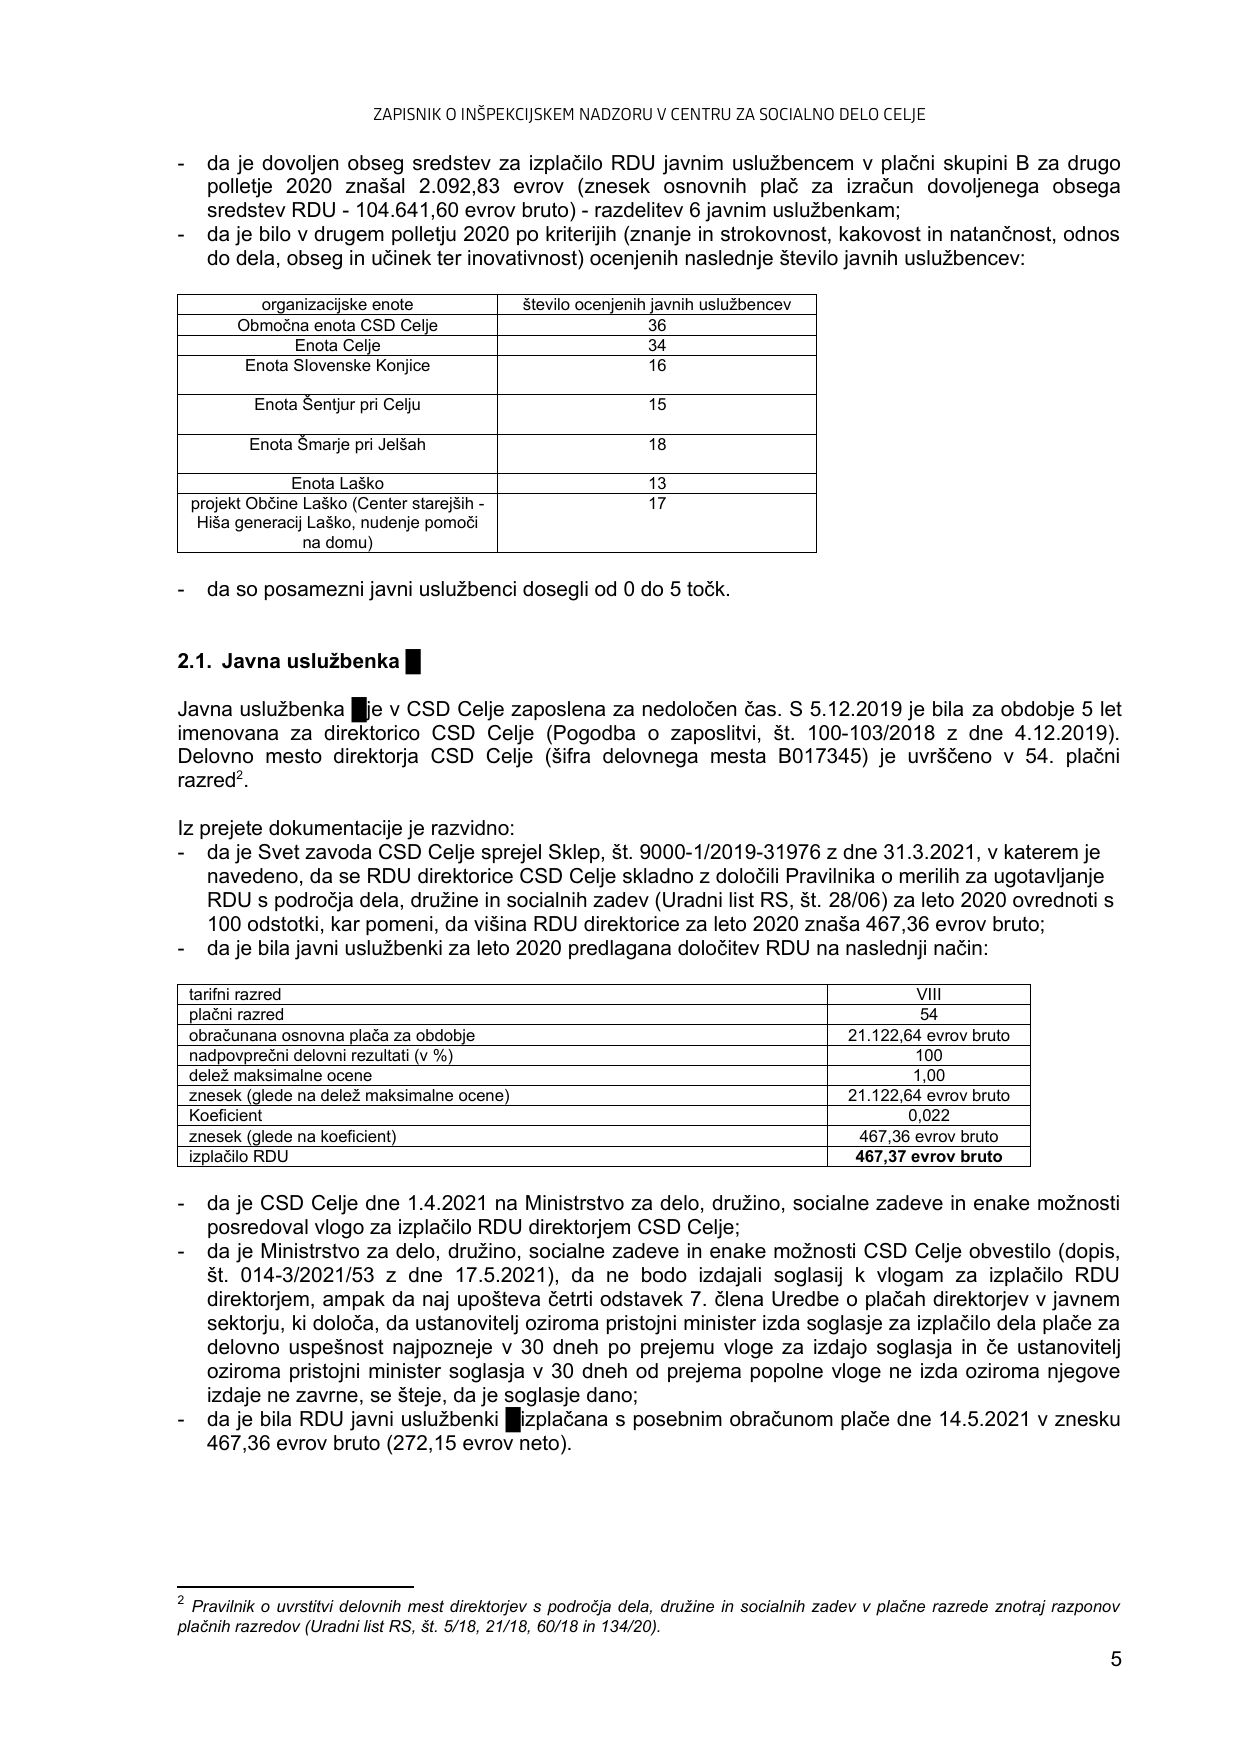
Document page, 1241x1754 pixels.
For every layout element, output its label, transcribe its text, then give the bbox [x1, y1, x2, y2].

table_cell 13 [498, 474, 816, 493]
table_cell znesek (glede na koeficient) [178, 1126, 827, 1146]
table_cell 34 [498, 336, 816, 355]
table_cell Enota Laško [178, 474, 497, 493]
text Iz prejete dokumentacije je razvidno: [177, 816, 1122, 840]
table_cell Enota SIovenske Konjice [178, 356, 497, 394]
table_header tarifni razred [178, 985, 827, 1004]
table_cell znesek (glede na delež maksimalne ocene) [178, 1086, 827, 1105]
table_cell Območna enota CSD Celje [178, 315, 497, 334]
table_cell 467,36 evrov bruto [828, 1126, 1030, 1146]
table_cell nadpovprečni delovni rezultati (v %) [178, 1046, 827, 1065]
text Javna uslužbenka █je v CSD Celje zaposlena za nedoločen čas. S 5.12.2019 je bila za obdobje 5 let imenovana za direktorico CSD Celje (Pogodba o zaposlitvi, št. 100-103/2018 z dne 4.12.2019). Delovno mesto direktorja CSD Celje (šifra delovnega mesta B017345) je uvrščeno v 54. plačni razred. [177, 696, 1122, 792]
list Javna uslužbenka █ [177, 648, 1122, 672]
list da so posamezni javni uslužbenci dosegli od 0 do 5 točk. [177, 577, 1122, 601]
list da je bila RDU javni uslužbenki █izplačana s posebnim obračunom plače dne 14.5.2021 v znesku 467,36 evrov bruto (272,15 evrov neto). [177, 1406, 1122, 1454]
table_cell 54 [828, 1005, 1030, 1024]
table_header število ocenjenih javnih uslužbencev [498, 295, 816, 314]
table_cell projekt Občine Laško (Center starejših - Hiša generacij Laško, nudenje pomoči na domu) [178, 494, 497, 552]
list da je Ministrstvo za delo, družino, socialne zadeve in enake možnosti CSD Celje obvestilo (dopis, št. 014-3/2021/53 z dne 17.5.2021), da ne bodo izdajali soglasij k vlogam za izplačilo RDU direktorjem, ampak da naj upošteva četrti odstavek 7. člena Uredbe o plačah direktorjev v javnem sektorju, ki določa, da ustanovitelj oziroma pristojni minister izda soglasje za izplačilo dela plače za delovno uspešnost najpozneje v 30 dneh po prejemu vloge za izdajo soglasja in če ustanovitelj oziroma pristojni minister soglasja v 30 dneh od prejema popolne vloge ne izda oziroma njegove izdaje ne zavrne, se šteje, da je soglasje dano; [177, 1239, 1122, 1406]
table_cell 16 [498, 356, 816, 394]
list da je Svet zavoda CSD Celje sprejel Sklep, št. 9000-1/2019-31976 z dne 31.3.2021, v katerem je navedeno, da se RDU direktorice CSD Celje skladno z določili Pravilnika o merilih za ugotavljanje RDU s področja dela, družine in socialnih zadev (Uradni list RS, št. 28/06) za leto 2020 ovrednoti s 100 odstotki, kar pomeni, da višina RDU direktorice za leto 2020 znaša 467,36 evrov bruto; [177, 840, 1122, 936]
table_cell delež maksimalne ocene [178, 1066, 827, 1085]
table_cell Enota Šmarje pri Jelšah [178, 435, 497, 473]
table_cell 1,00 [828, 1066, 1030, 1085]
table_cell obračunana osnovna plača za obdobje [178, 1025, 827, 1044]
table_cell plačni razred [178, 1005, 827, 1024]
table_cell 17 [498, 494, 816, 552]
list da je bila javni uslužbenki za leto 2020 predlagana določitev RDU na naslednji način: [177, 936, 1122, 960]
list da je bilo v drugem polletju 2020 po kriterijih (znanje in strokovnost, kakovost in natančnost, odnos do dela, obseg in učinek ter inovativnost) ocenjenih naslednje število javnih uslužbencev: [177, 222, 1122, 270]
table_header VIII [828, 985, 1030, 1004]
table_cell 467,37 evrov bruto [828, 1147, 1030, 1166]
list da je dovoljen obseg sredstev za izplačilo RDU javnim uslužbencem v plačni skupini B za drugo polletje 2020 znašal 2.092,83 evrov (znesek osnovnih plač za izračun dovoljenega obsega sredstev RDU - 104.641,60 evrov bruto) - razdelitev 6 javnim uslužbenkam; [177, 150, 1122, 222]
table_header organizacijske enote [178, 295, 497, 314]
table_cell 15 [498, 395, 816, 433]
table_cell 100 [828, 1046, 1030, 1065]
table_cell 21.122,64 evrov bruto [828, 1025, 1030, 1044]
table_cell 0,022 [828, 1106, 1030, 1125]
table_cell izplačilo RDU [178, 1147, 827, 1166]
table_cell Enota Celje [178, 336, 497, 355]
table_cell 18 [498, 435, 816, 473]
table_cell 36 [498, 315, 816, 334]
table_cell Koeficient [178, 1106, 827, 1125]
table_cell 21.122,64 evrov bruto [828, 1086, 1030, 1105]
table_cell Enota Šentjur pri Celju [178, 395, 497, 433]
list da je CSD Celje dne 1.4.2021 na Ministrstvo za delo, družino, socialne zadeve in enake možnosti posredoval vlogo za izplačilo RDU direktorjem CSD Celje; [177, 1191, 1122, 1239]
